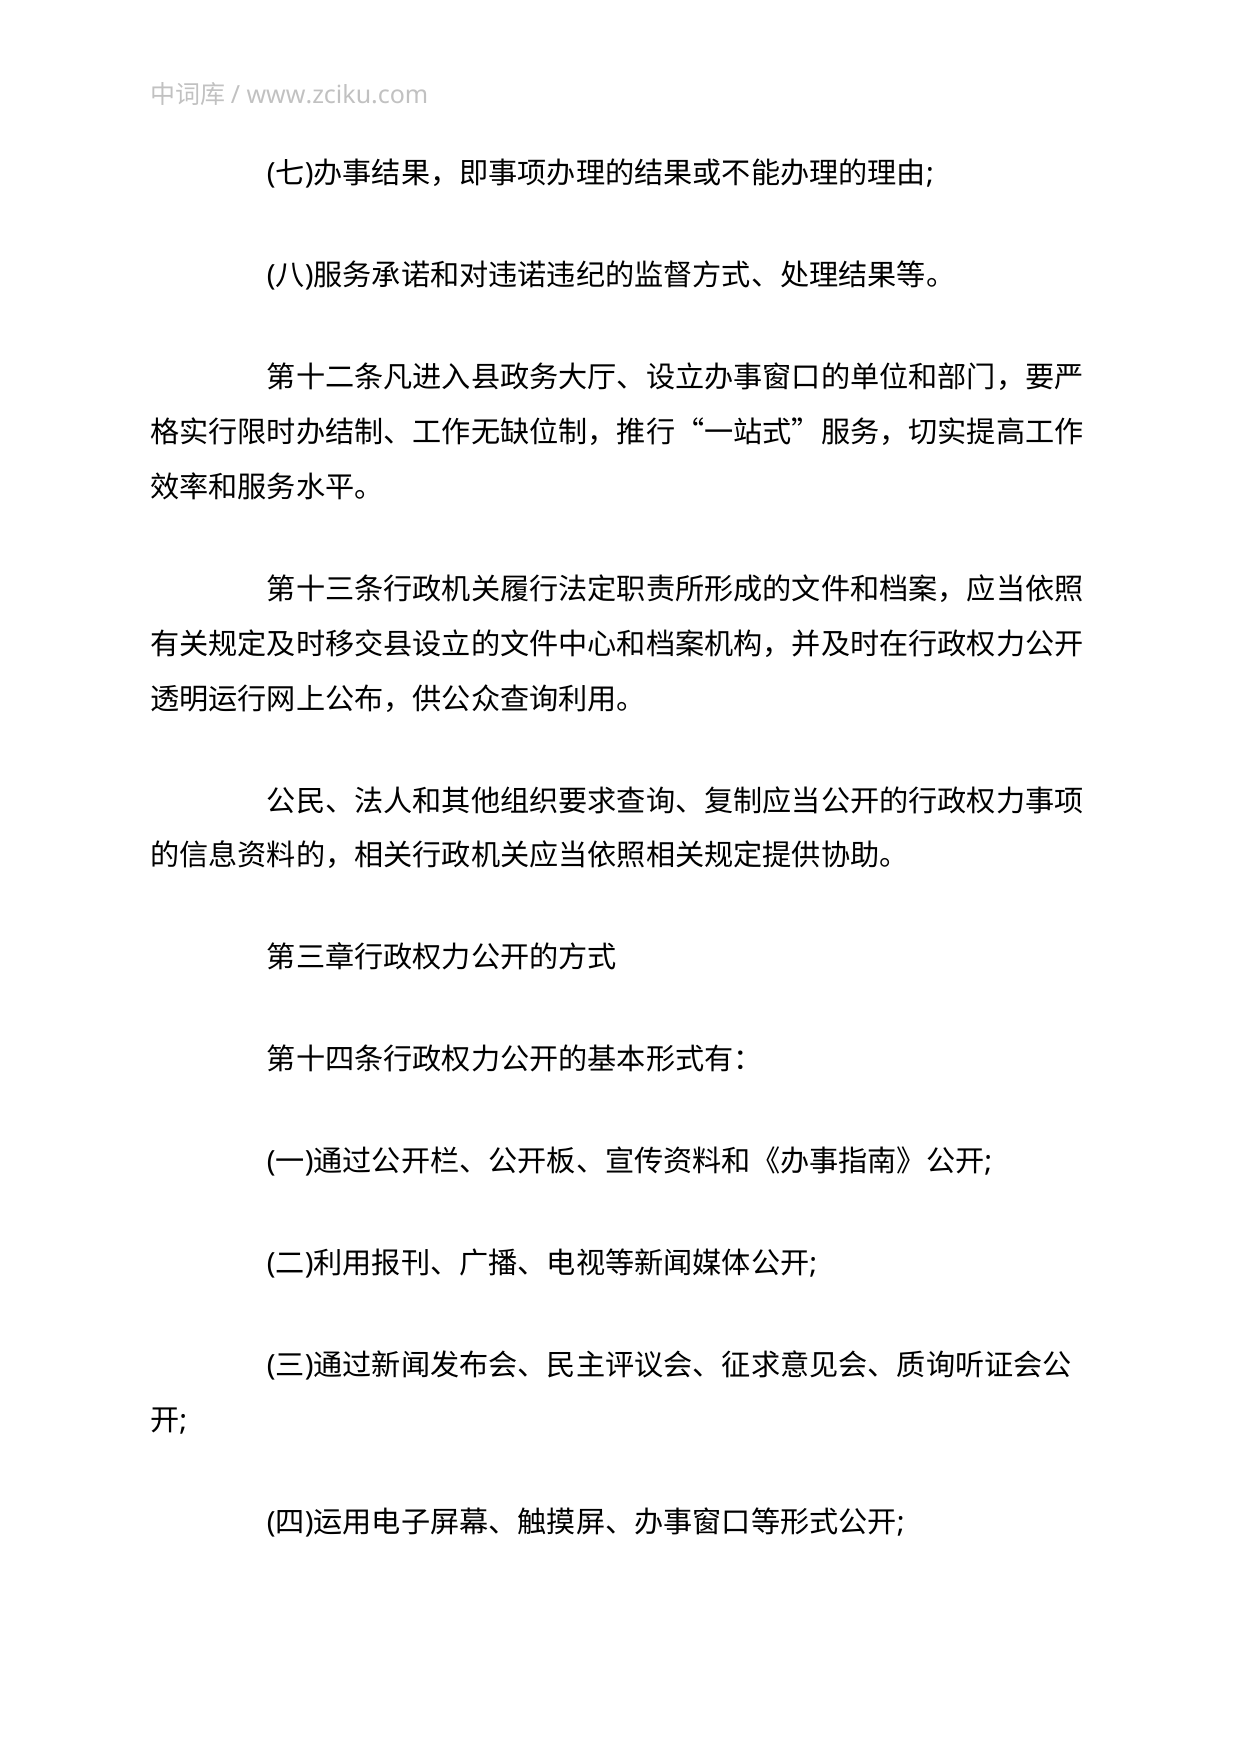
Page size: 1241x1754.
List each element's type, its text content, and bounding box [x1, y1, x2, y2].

text 第十三条行政机关履行法定职责所形成的文件和档案，应当依照有关规定及时移交县设立的文件中心和档案机构，并及时在行政权力公开透明运行网上公布，供公众查询利用。 [150, 566, 1090, 718]
text (三)通过新闻发布会、民主评议会、征求意见会、质询听证会公开; [150, 1341, 1090, 1439]
text (四)运用电子屏幕、触摸屏、办事窗口等形式公开; [150, 1498, 1090, 1541]
text (二)利用报刊、广播、电视等新闻媒体公开; [150, 1239, 1090, 1282]
text (八)服务承诺和对违诺违纪的监督方式、处理结果等。 [150, 252, 1090, 294]
text (一)通过公开栏、公开板、宣传资料和《办事指南》公开; [150, 1137, 1090, 1180]
text 第十四条行政权力公开的基本形式有： [150, 1036, 1090, 1078]
text 第十二条凡进入县政务大厅、设立办事窗口的单位和部门，要严格实行限时办结制、工作无缺位制，推行“一站式”服务，切实提高工作效率和服务水平。 [150, 354, 1090, 506]
text (七)办事结果，即事项办理的结果或不能办理的理由; [150, 150, 1090, 192]
text 第三章行政权力公开的方式 [150, 934, 1090, 976]
text 公民、法人和其他组织要求查询、复制应当公开的行政权力事项的信息资料的，相关行政机关应当依照相关规定提供协助。 [150, 777, 1090, 874]
